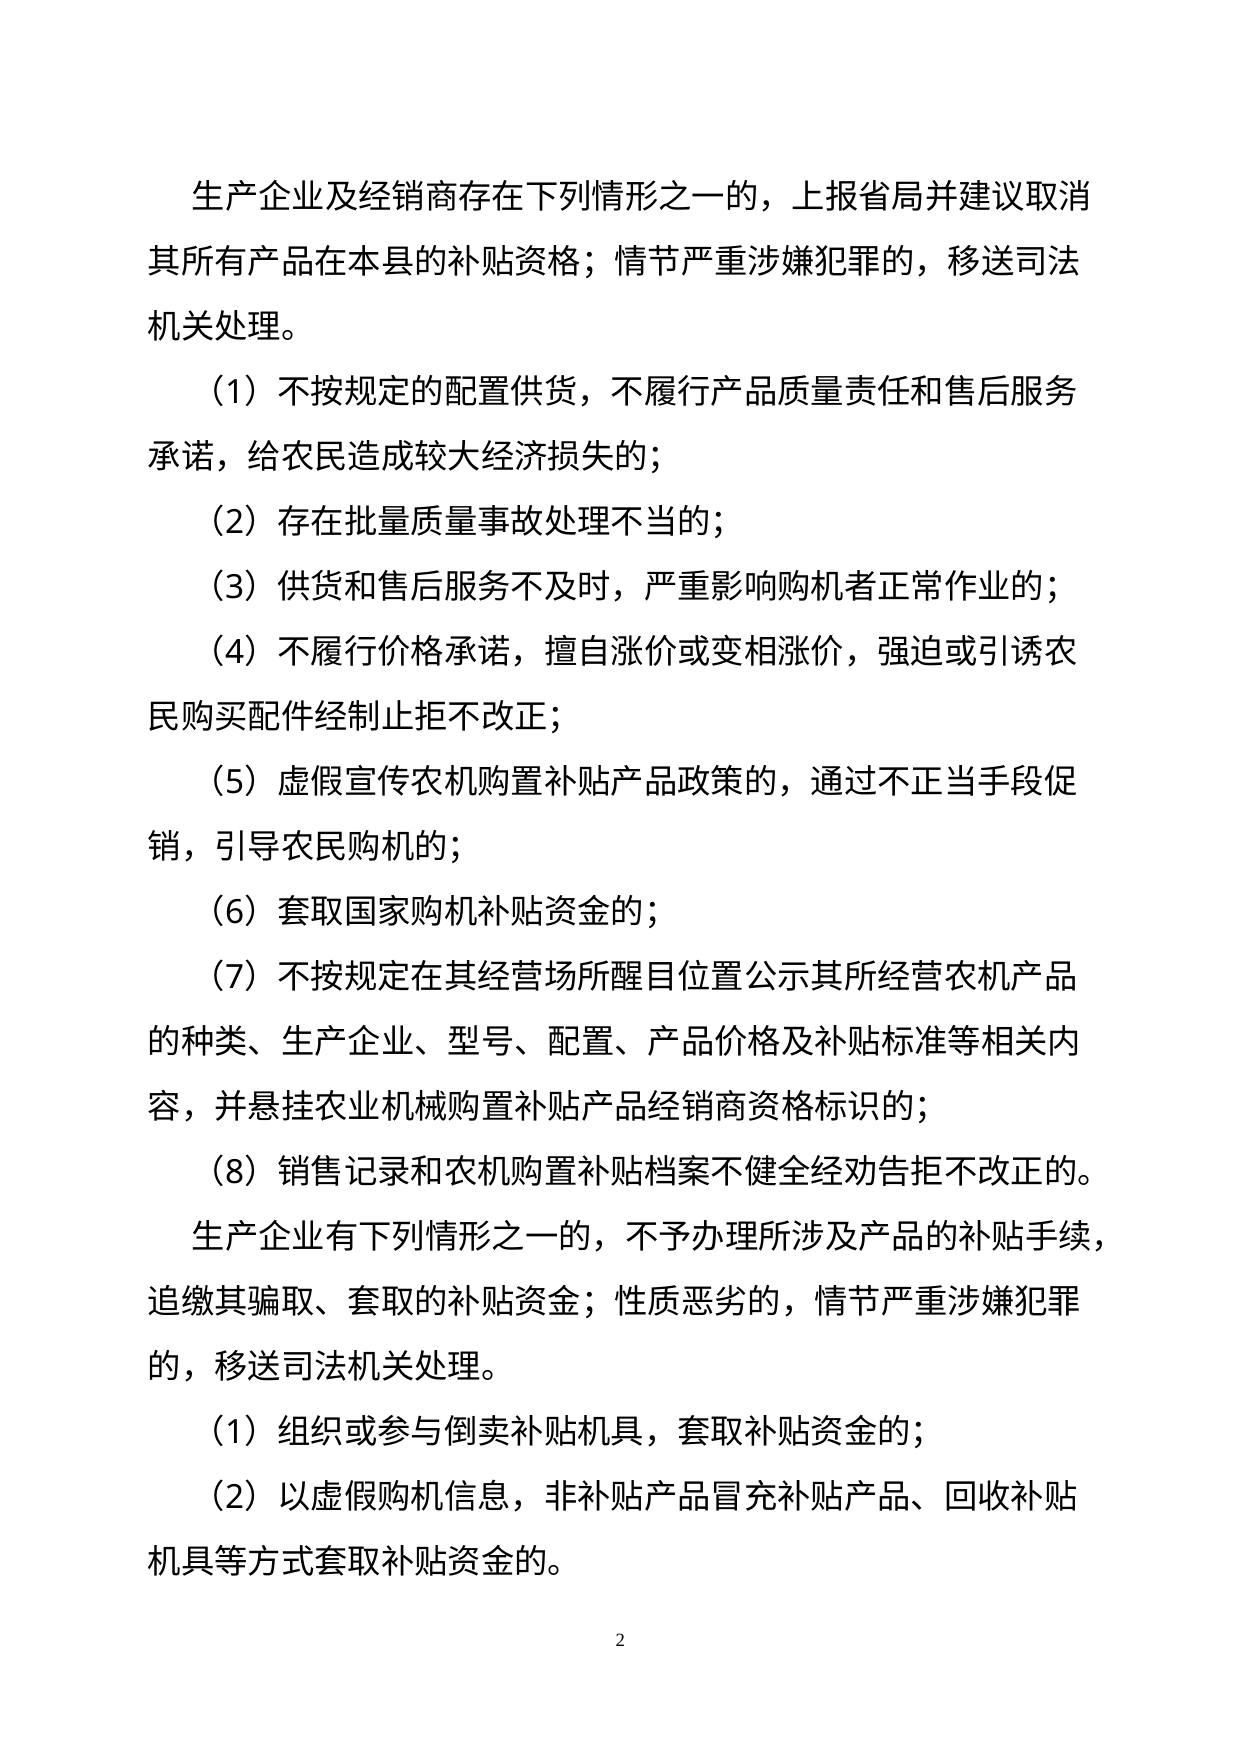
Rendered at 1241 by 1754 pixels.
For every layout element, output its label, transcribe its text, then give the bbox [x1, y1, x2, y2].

text （5）虚假宣传农机购置补贴产品政策的，通过不正当手段促销，引导农民购机的； [148, 747, 1092, 877]
text 生产企业及经销商存在下列情形之一的，上报省局并建议取消其所有产品在本县的补贴资格；情节严重涉嫌犯罪的，移送司法机关处理。 [148, 162, 1092, 357]
text （7）不按规定在其经营场所醒目位置公示其所经营农机产品的种类、生产企业、型号、配置、产品价格及补贴标准等相关内容，并悬挂农业机械购置补贴产品经销商资格标识的； [148, 942, 1092, 1137]
text （1）组织或参与倒卖补贴机具，套取补贴资金的； [148, 1397, 1092, 1462]
text （1）不按规定的配置供货，不履行产品质量责任和售后服务承诺，给农民造成较大经济损失的； [148, 357, 1092, 487]
text （4）不履行价格承诺，擅自涨价或变相涨价，强迫或引诱农民购买配件经制止拒不改正； [148, 617, 1092, 747]
text （8）销售记录和农机购置补贴档案不健全经劝告拒不改正的。 [148, 1137, 1092, 1202]
text （2）以虚假购机信息，非补贴产品冒充补贴产品、回收补贴机具等方式套取补贴资金的。 [148, 1462, 1092, 1592]
text 生产企业有下列情形之一的，不予办理所涉及产品的补贴手续，追缴其骗取、套取的补贴资金；性质恶劣的，情节严重涉嫌犯罪的，移送司法机关处理。 [148, 1202, 1092, 1397]
text （3）供货和售后服务不及时，严重影响购机者正常作业的； [148, 552, 1092, 617]
text （6）套取国家购机补贴资金的； [148, 877, 1092, 942]
text （2）存在批量质量事故处理不当的； [148, 487, 1092, 552]
